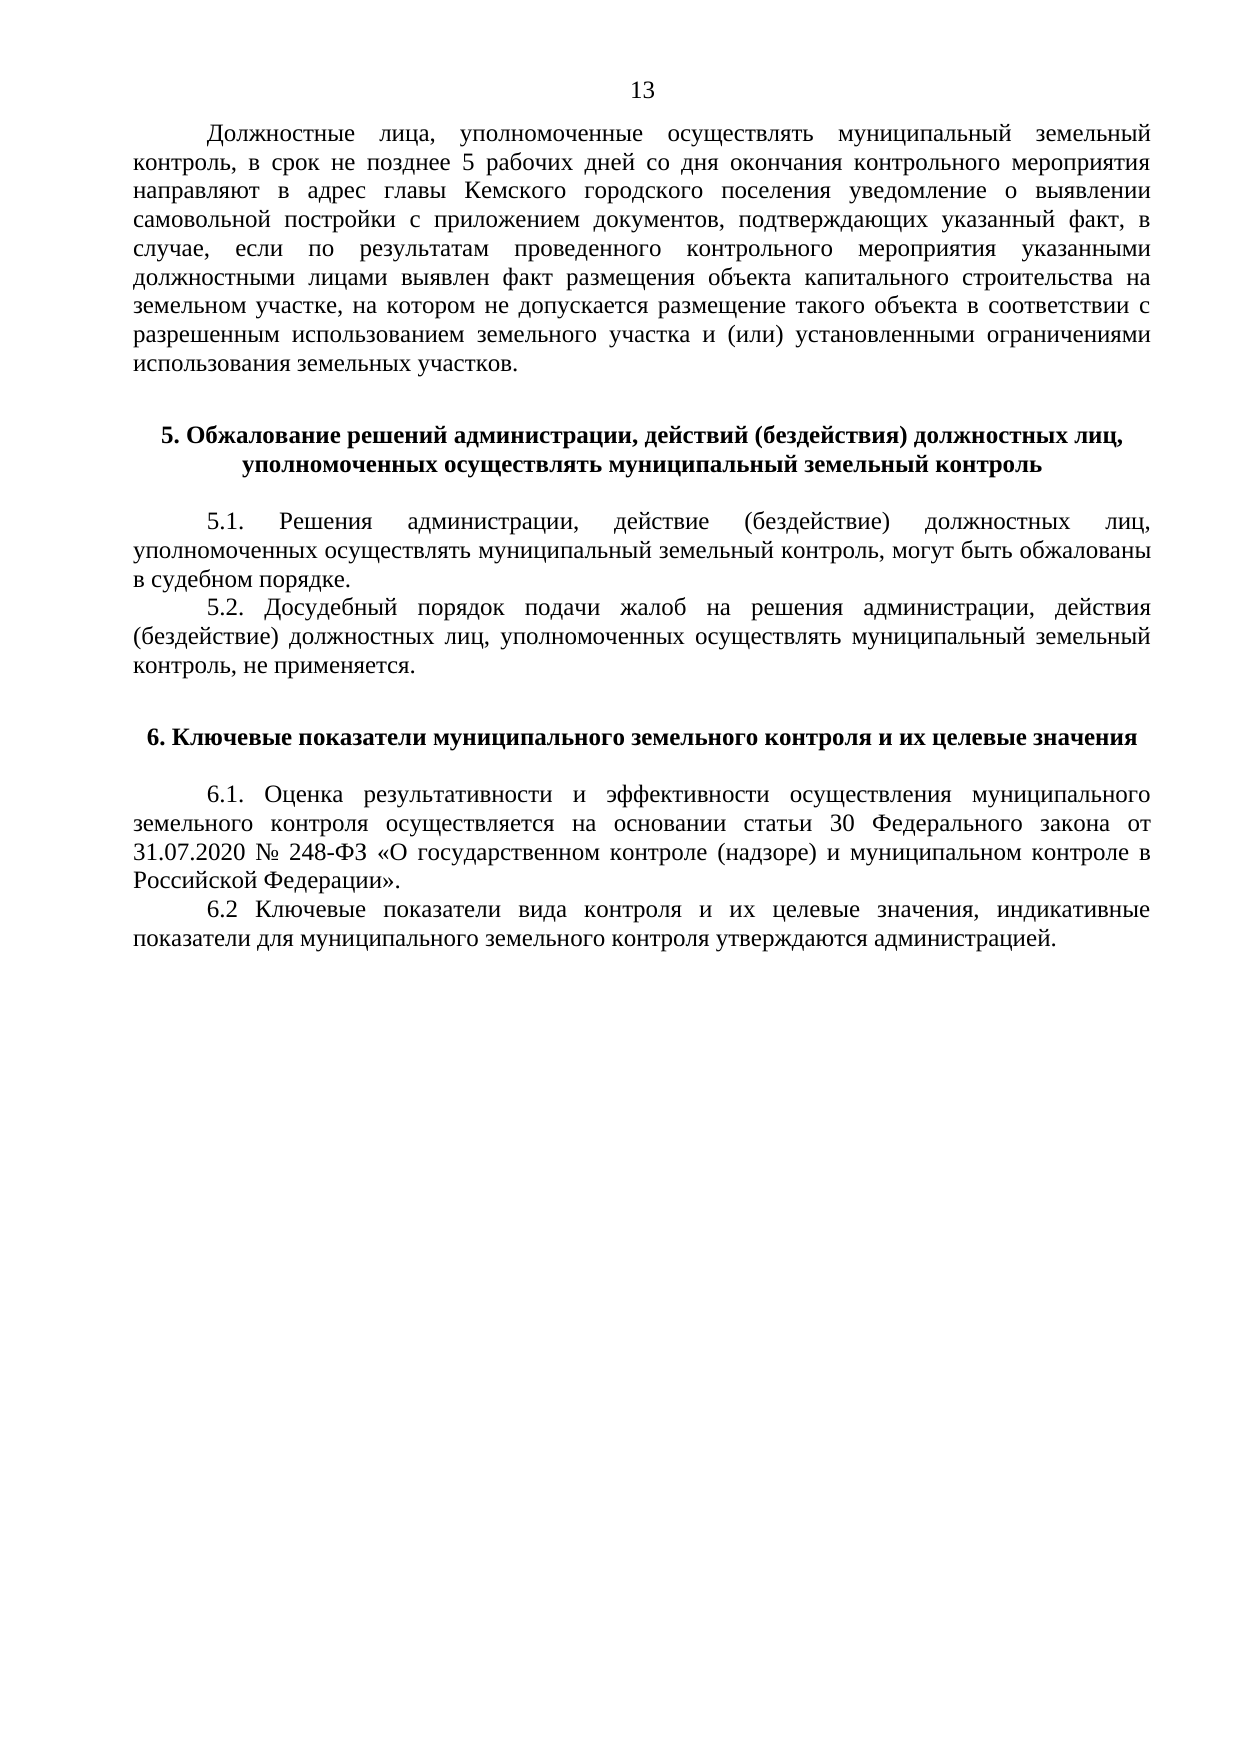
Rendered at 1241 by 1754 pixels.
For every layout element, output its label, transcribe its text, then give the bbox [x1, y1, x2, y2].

text Должностные лица, уполномоченные осуществлять муниципальный земельный контроль, в срок не позднее 5 рабочих дней со дня окончания контрольного мероприятия направляют в адрес главы Кемского городского поселения уведомление о выявлении самовольной постройки с приложением документов, подтверждающих указанный факт, в случае, если по результатам проведенного контрольного мероприятия указанными должностными лицами выявлен факт размещения объекта капитального строительства на земельном участке, на котором не допускается размещение такого объекта в соответствии с разрешенным использованием земельного участка и (или) установленными ограничениями использования земельных участков. [133, 118, 1152, 377]
text 5.2. Досудебный порядок подачи жалоб на решения администрации, действия (бездействие) должностных лиц, уполномоченных осуществлять муниципальный земельный контроль, не применяется. [133, 592, 1152, 679]
text 6.1. Оценка результативности и эффективности осуществления муниципального земельного контроля осуществляется на основании статьи 30 Федерального закона от 31.07.2020 № 248-ФЗ «О государственном контроле (надзоре) и муниципальном контроле в Российской Федерации». [133, 779, 1152, 894]
text 6. Ключевые показатели муниципального земельного контроля и их целевые значения [133, 722, 1152, 751]
text 6.2 Ключевые показатели вида контроля и их целевые значения, индикативные показатели для муниципального земельного контроля утверждаются администрацией. [133, 894, 1152, 952]
text 5.1. Решения администрации, действие (бездействие) должностных лиц, уполномоченных осуществлять муниципальный земельный контроль, могут быть обжалованы в судебном порядке. [133, 506, 1152, 592]
text 5. Обжалование решений администрации, действий (бездействия) должностных лиц, уполномоченных осуществлять муниципальный земельный контроль [133, 420, 1152, 477]
